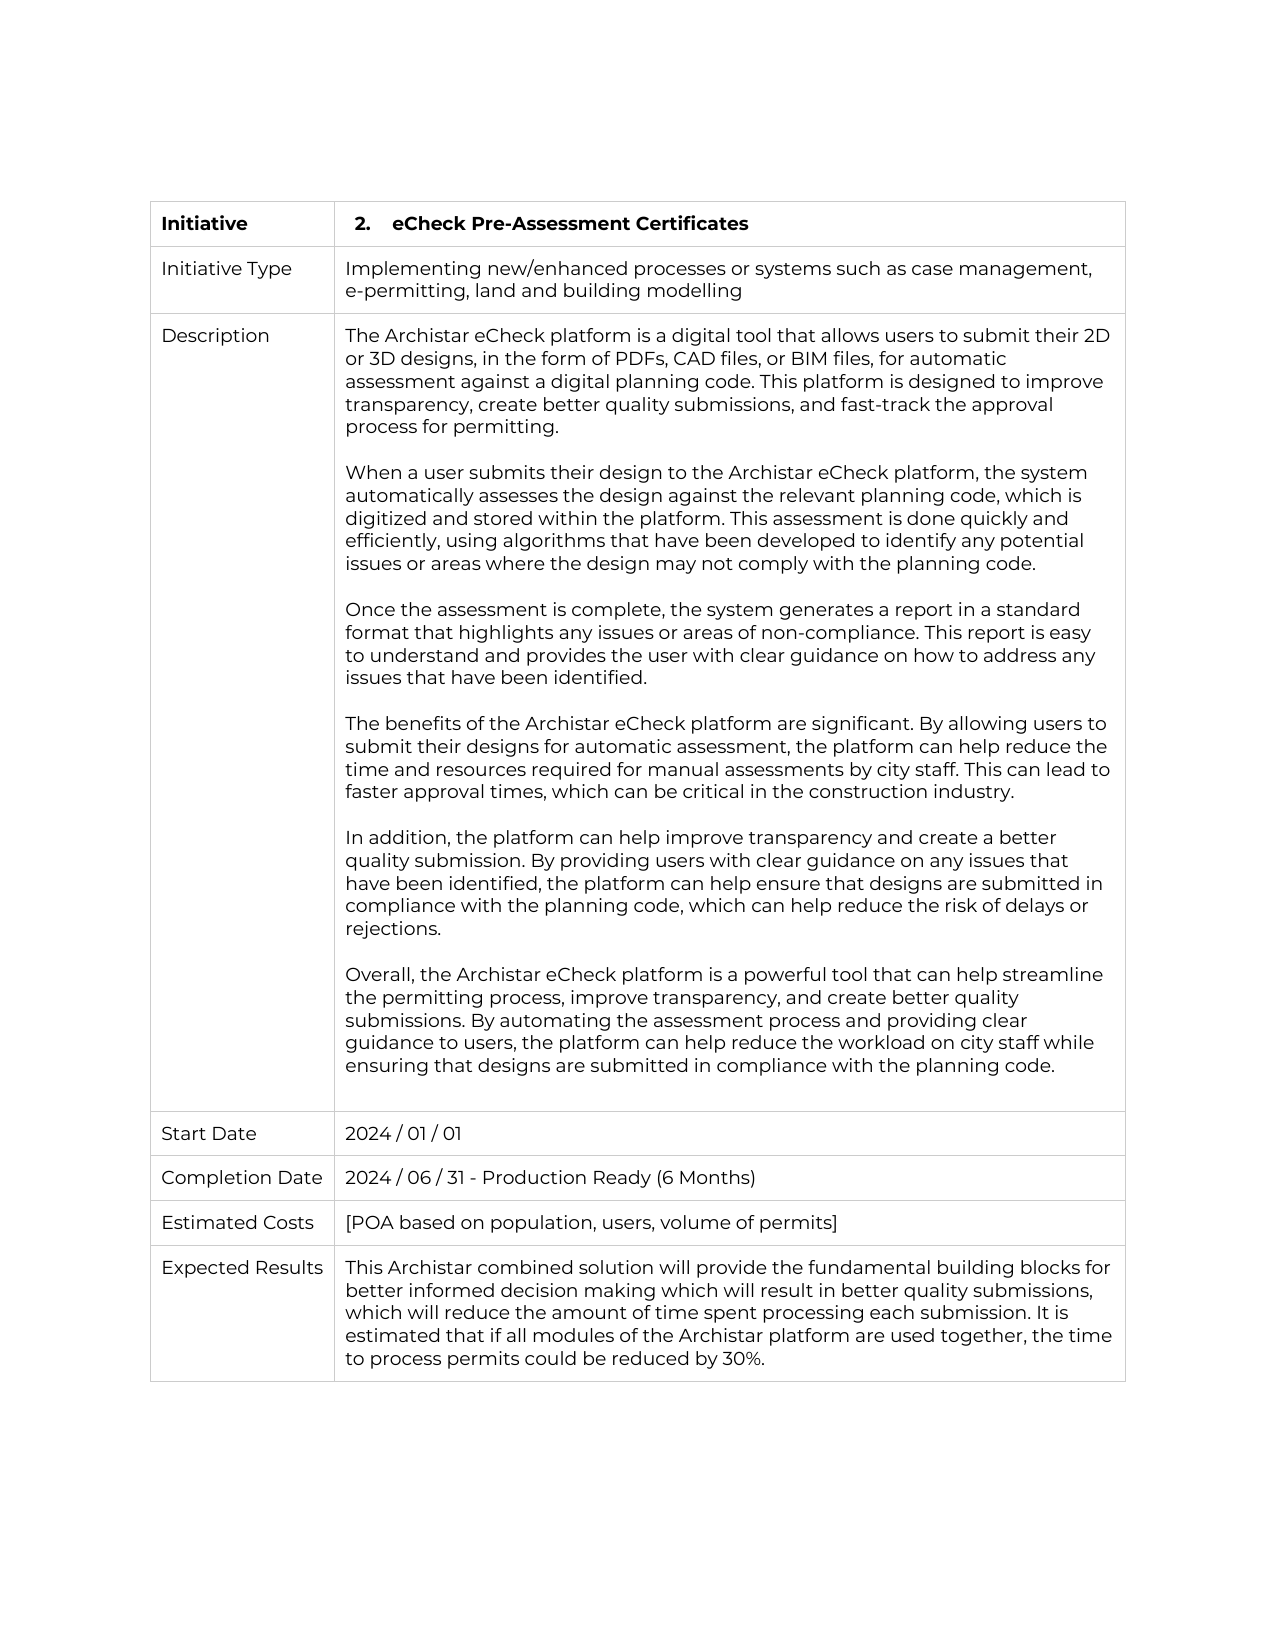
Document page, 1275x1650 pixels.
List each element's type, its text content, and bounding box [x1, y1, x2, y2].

table_cell [POA based on population, users, volume of permits] [335, 1201, 1125, 1244]
table_cell Implementing new/enhanced processes or systems such as case management, e-permitting, land and building modelling [335, 247, 1125, 313]
table_cell Start Date [151, 1112, 334, 1155]
table_cell The Archistar eCheck platform is a digital tool that allows users to submit their 2D or 3D designs, in the form of PDFs, CAD files, or BIM files, for automatic assessment against a digital planning code. This platform is designed to improve transparency, create better quality submissions, and fast-track the approval process for permitting. When a user submits their design to the Archistar eCheck platform, the system automatically assesses the design against the relevant planning code, which is digitized and stored within the platform. This assessment is done quickly and efficiently, using algorithms that have been developed to identify any potential issues or areas where the design may not comply with the planning code. Once the assessment is complete, the system generates a report in a standard format that highlights any issues or areas of non-compliance. This report is easy to understand and provides the user with clear guidance on how to address any issues that have been identified. The benefits of the Archistar eCheck platform are significant. By allowing users to submit their designs for automatic assessment, the platform can help reduce the time and resources required for manual assessments by city staff. This can lead to faster approval times, which can be critical in the construction industry. In addition, the platform can help improve transparency and create a better quality submission. By providing users with clear guidance on any issues that have been identified, the platform can help ensure that designs are submitted in compliance with the planning code, which can help reduce the risk of delays or rejections. Overall, the Archistar eCheck platform is a powerful tool that can help streamline the permitting process, improve transparency, and create better quality submissions. By automating the assessment process and providing clear guidance to users, the platform can help reduce the workload on city staff while ensuring that designs are submitted in compliance with the planning code. [335, 314, 1125, 1111]
table_header eCheck Pre-Assessment Certificates [335, 202, 1125, 246]
table_cell 2024 / 06 / 31 - Production Ready (6 Months) [335, 1156, 1125, 1200]
table_header Initiative [151, 202, 334, 246]
table_cell Estimated Costs [151, 1201, 334, 1244]
table_cell Completion Date [151, 1156, 334, 1200]
table_cell Initiative Type [151, 247, 334, 313]
table_cell 2024 / 01 / 01 [335, 1112, 1125, 1155]
table_cell Description [151, 314, 334, 1111]
table_cell This Archistar combined solution will provide the fundamental building blocks for better informed decision making which will result in better quality submissions, which will reduce the amount of time spent processing each submission. It is estimated that if all modules of the Archistar platform are used together, the time to process permits could be reduced by 30%. [335, 1246, 1125, 1381]
table_cell Expected Results [151, 1246, 334, 1381]
